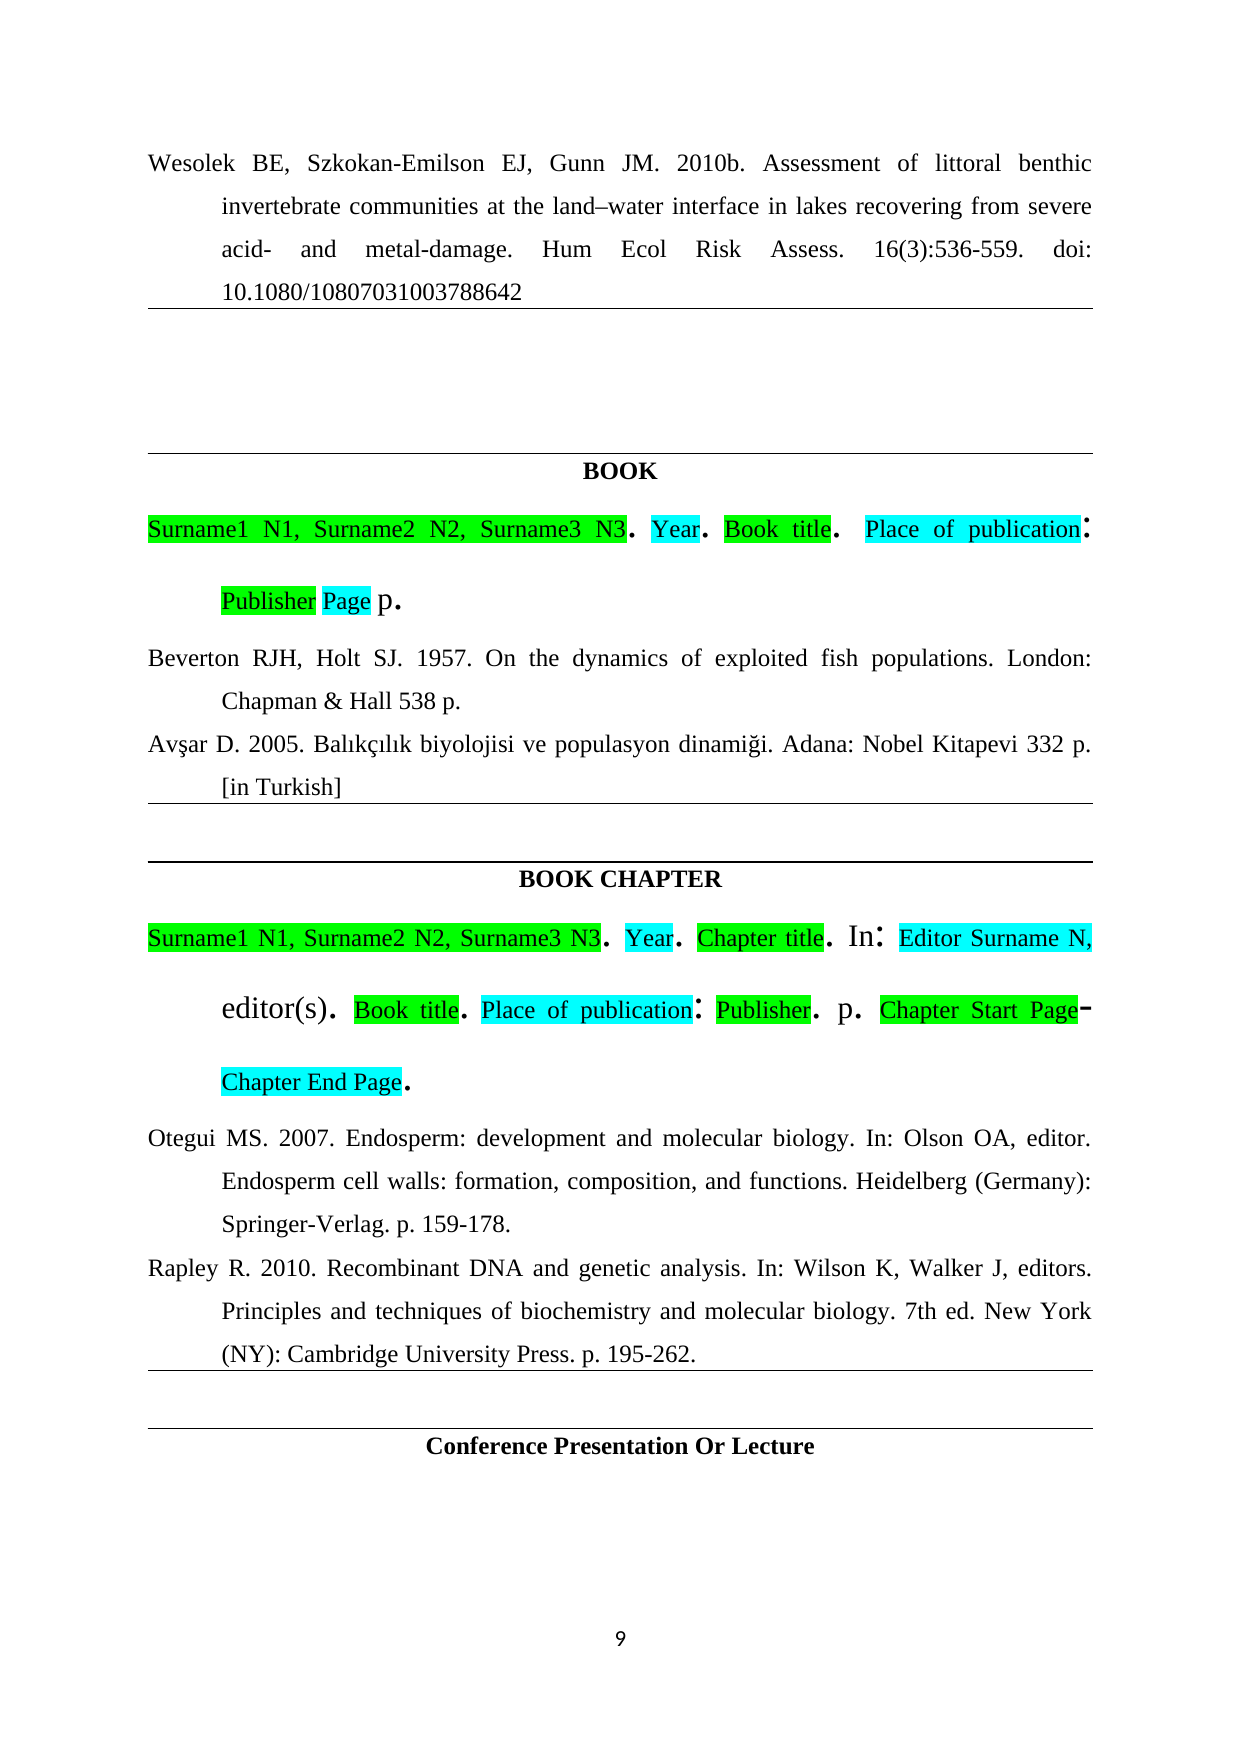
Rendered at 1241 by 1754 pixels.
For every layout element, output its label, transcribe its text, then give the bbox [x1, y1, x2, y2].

text Conference Presentation Or Lecture [148, 1429, 1093, 1460]
text BOOK [148, 454, 1093, 484]
text Wesolek BE, Szkokan-Emilson EJ, Gunn JM. 2010b. Assessment of littoral benthic invertebrate communities at the land–water interface in lakes recovering from severe acid- and metal-damage. Hum Ecol Risk Assess. 16(3):536-559. doi: 10.1080/10807031003788642 [148, 148, 1093, 308]
text Surname1 N1, Surname2 N2, Surname3 N3. Year. Chapter title. In: Editor Surname N, editor(s). Book title. Place of publication: Publisher. p. Chapter Start Page-Chapter End Page. [148, 904, 1093, 1099]
text Avşar D. 2005. Balıkçılık biyolojisi ve populasyon dinamiği. Adana: Nobel Kitapevi 332 p. [in Turkish] [148, 726, 1093, 803]
text Rapley R. 2010. Recombinant DNA and genetic analysis. In: Wilson K, Walker J, editors. Principles and techniques of biochemistry and molecular biology. 7th ed. New York (NY): Cambridge University Press. p. 195-262. [148, 1249, 1093, 1370]
text Beverton RJH, Holt SJ. 1957. On the dynamics of exploited fish populations. London: Chapman & Hall 538 p. [148, 639, 1093, 714]
text BOOK CHAPTER [148, 863, 1093, 893]
text Otegui MS. 2007. Endosperm: development and molecular biology. In: Olson OA, editor. Endosperm cell walls: formation, composition, and functions. Heidelberg (Germany): Springer-Verlag. p. 159-178. [148, 1120, 1093, 1238]
text Surname1 N1, Surname2 N2, Surname3 N3. Year. Book title. Place of publication: Publisher Page p. [148, 496, 1093, 619]
